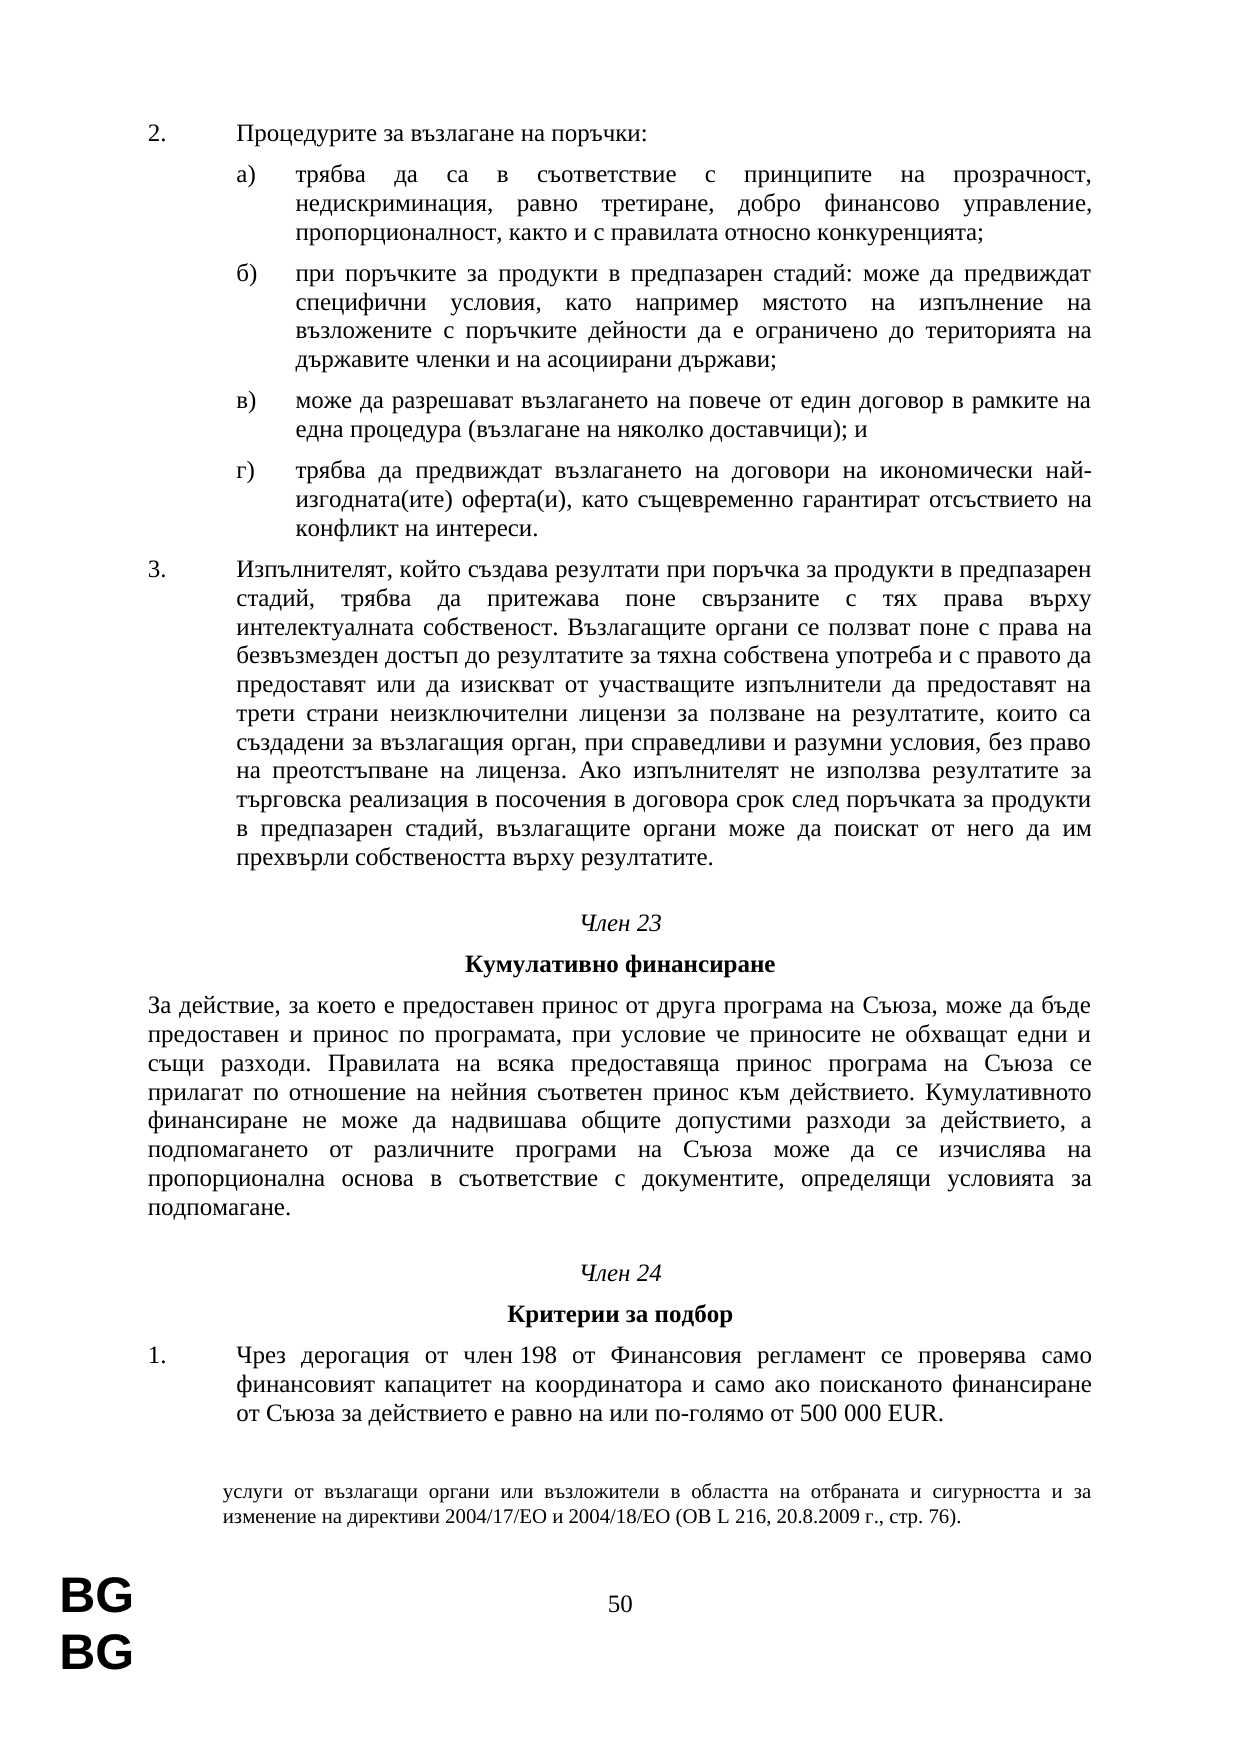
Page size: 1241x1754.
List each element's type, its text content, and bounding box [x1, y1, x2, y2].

text Изпълнителят, който създава резултати при поръчка за продукти в предпазарен стадий, трябва да притежава поне свързаните с тях права върху интелектуалната собственост. Възлагащите органи се ползват поне с права на безвъзмезден достъп до резултатите за тяхна собствена употреба и с правото да предоставят или да изискват от участващите изпълнители да предоставят на трети страни неизключителни лицензи за ползване на резултатите, които са създадени за възлагащия орган, при справедливи и разумни условия, без право на преотстъпване на лиценза. Ако изпълнителят не използва резултатите за търговска реализация в посочения в договора срок след поръчката за продукти в предпазарен стадий, възлагащите органи може да поискат от него да им прехвърли собствеността върху резултатите. [148, 554, 1092, 871]
text б) при поръчките за продукти в предпазарен стадий: може да предвиждат специфични условия, като например мястото на изпълнение на възложените с поръчките дейности да е ограничено до територията на държавите членки и на асоциирани държави; [236, 258, 1092, 373]
text Критерии за подбор [148, 1299, 1092, 1328]
text в) може да разрешават възлагането на повече от един договор в рамките на една процедура (възлагане на няколко доставчици); и [236, 386, 1092, 443]
list Процедурите за възлагане на поръчки: [148, 118, 1092, 147]
list Чрез дерогация от член 198 от Финансовия регламент се проверява само финансовият капацитет на координатора и само ако поисканото финансиране от Съюза за действието е равно на или по-голямо от 500 000 EUR. [148, 1341, 1092, 1427]
text За действие, за което е предоставен принос от друга програма на Съюза, може да бъде предоставен и принос по програмата, при условие че приносите не обхващат едни и същи разходи. Правилата на всяка предоставяща принос програма на Съюза се прилагат по отношение на нейния съответен принос към действието. Кумулативното финансиране не може да надвишава общите допустими разходи за действието, а подпомагането от различните програми на Съюза може да се изчислява на пропорционална основа в съответствие с документите, определящи условията за подпомагане. [148, 991, 1092, 1221]
text а) трябва да са в съответствие с принципите на прозрачност, недискриминация, равно третиране, добро финансово управление, пропорционалност, както и с правилата относно конкуренцията; [236, 159, 1092, 246]
text г) трябва да предвиждат възлагането на договори на икономически най-изгодната(ите) оферта(и), като същевременно гарантират отсъствието на конфликт на интереси. [236, 456, 1092, 542]
text Член 23 [148, 908, 1092, 937]
text Кумулативно финансиране [148, 949, 1092, 978]
text Член 24 [148, 1258, 1092, 1287]
